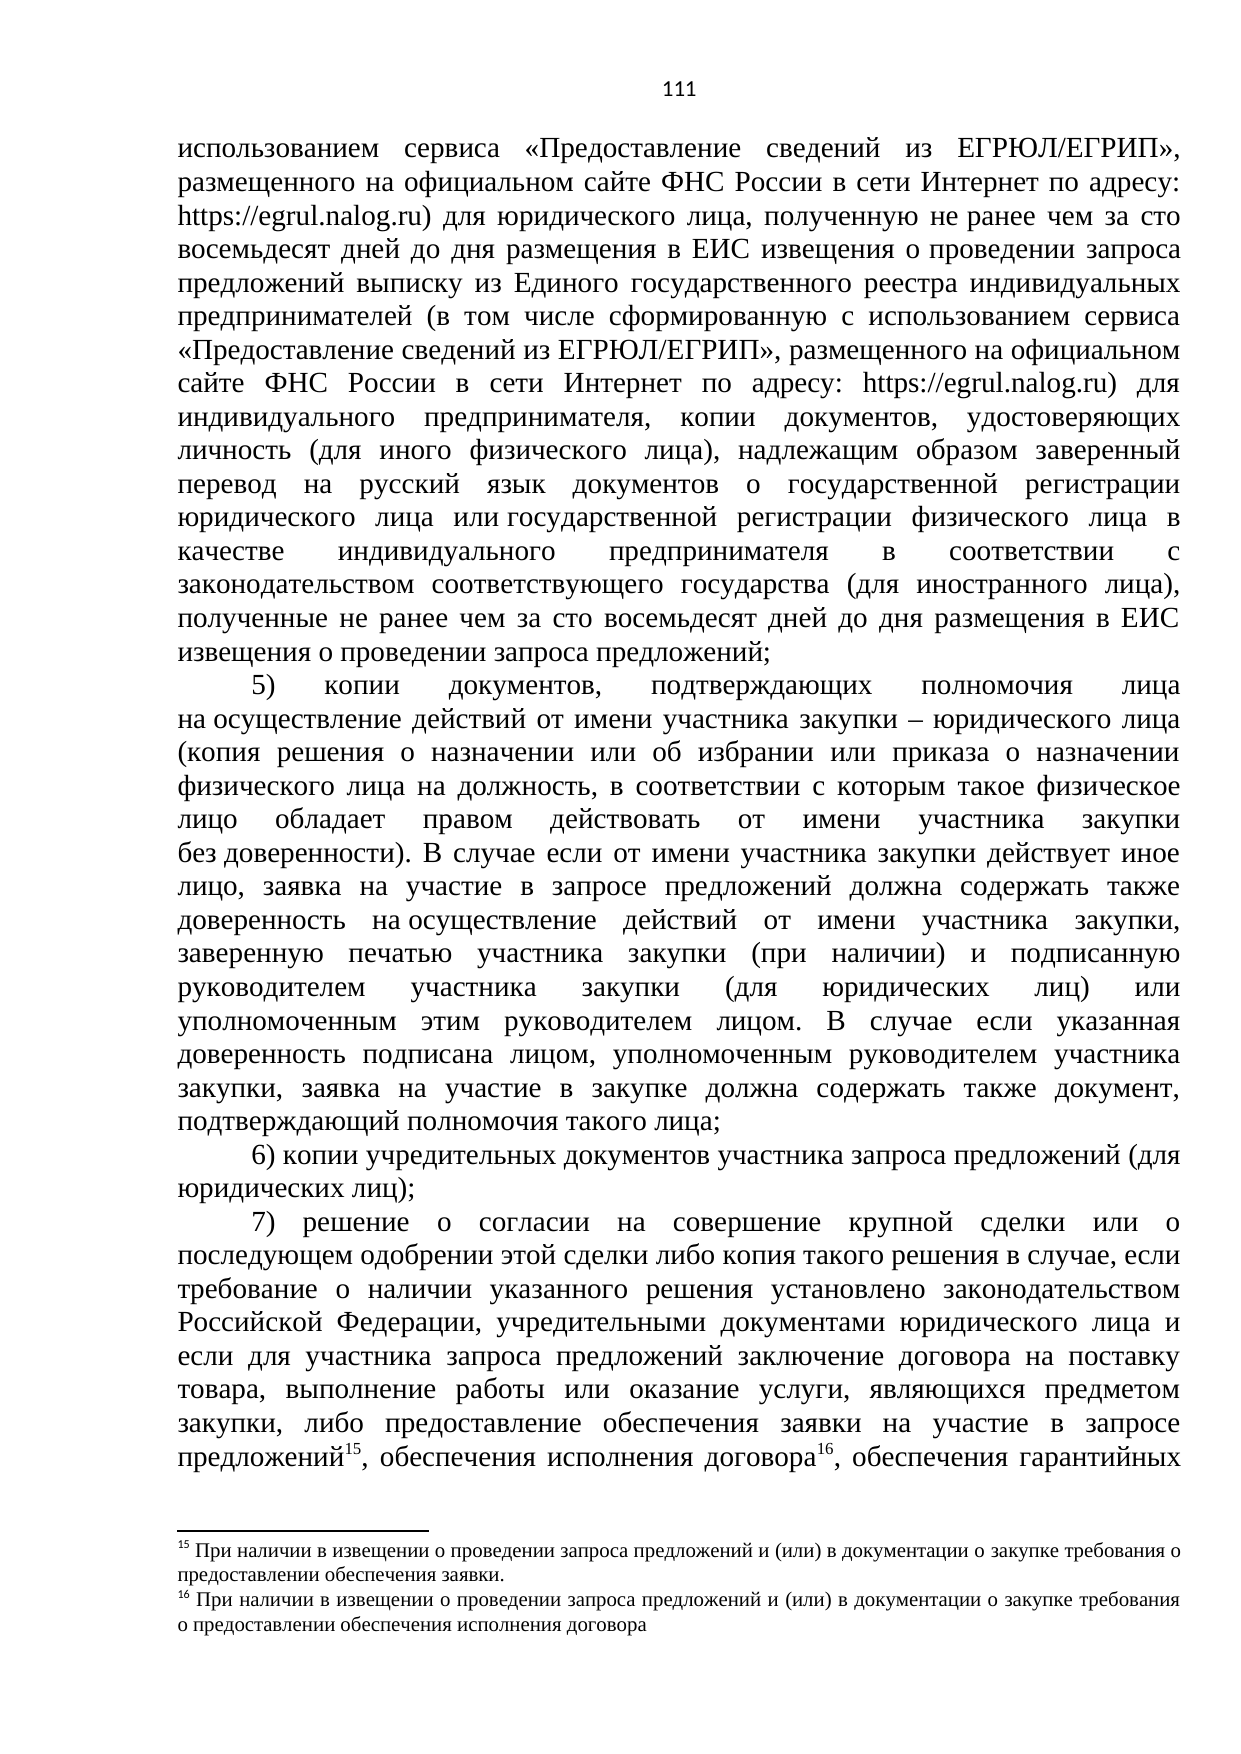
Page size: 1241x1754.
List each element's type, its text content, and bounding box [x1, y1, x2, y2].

text 6) копии учредительных документов участника запроса предложений (для юридических лиц); [177, 1137, 1181, 1204]
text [177, 131, 1181, 667]
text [177, 1204, 1181, 1472]
text 5) копии документов, подтверждающих полномочия лица на осуществление действий от имени участника закупки – юридического лица (копия решения о назначении или об избрании или приказа о назначении физического лица на должность, в соответствии с которым такое физическое лицо обладает правом действовать от имени участника закупки без доверенности). В случае если от имени участника закупки действует иное лицо, заявка на участие в запросе предложений должна содержать также доверенность на осуществление действий от имени участника закупки, заверенную печатью участника закупки (при наличии) и подписанную руководителем участника закупки (для юридических лиц) или уполномоченным этим руководителем лицом. В случае если указанная доверенность подписана лицом, уполномоченным руководителем участника закупки, заявка на участие в закупке должна содержать также документ, подтверждающий полномочия такого лица; [177, 667, 1181, 1137]
